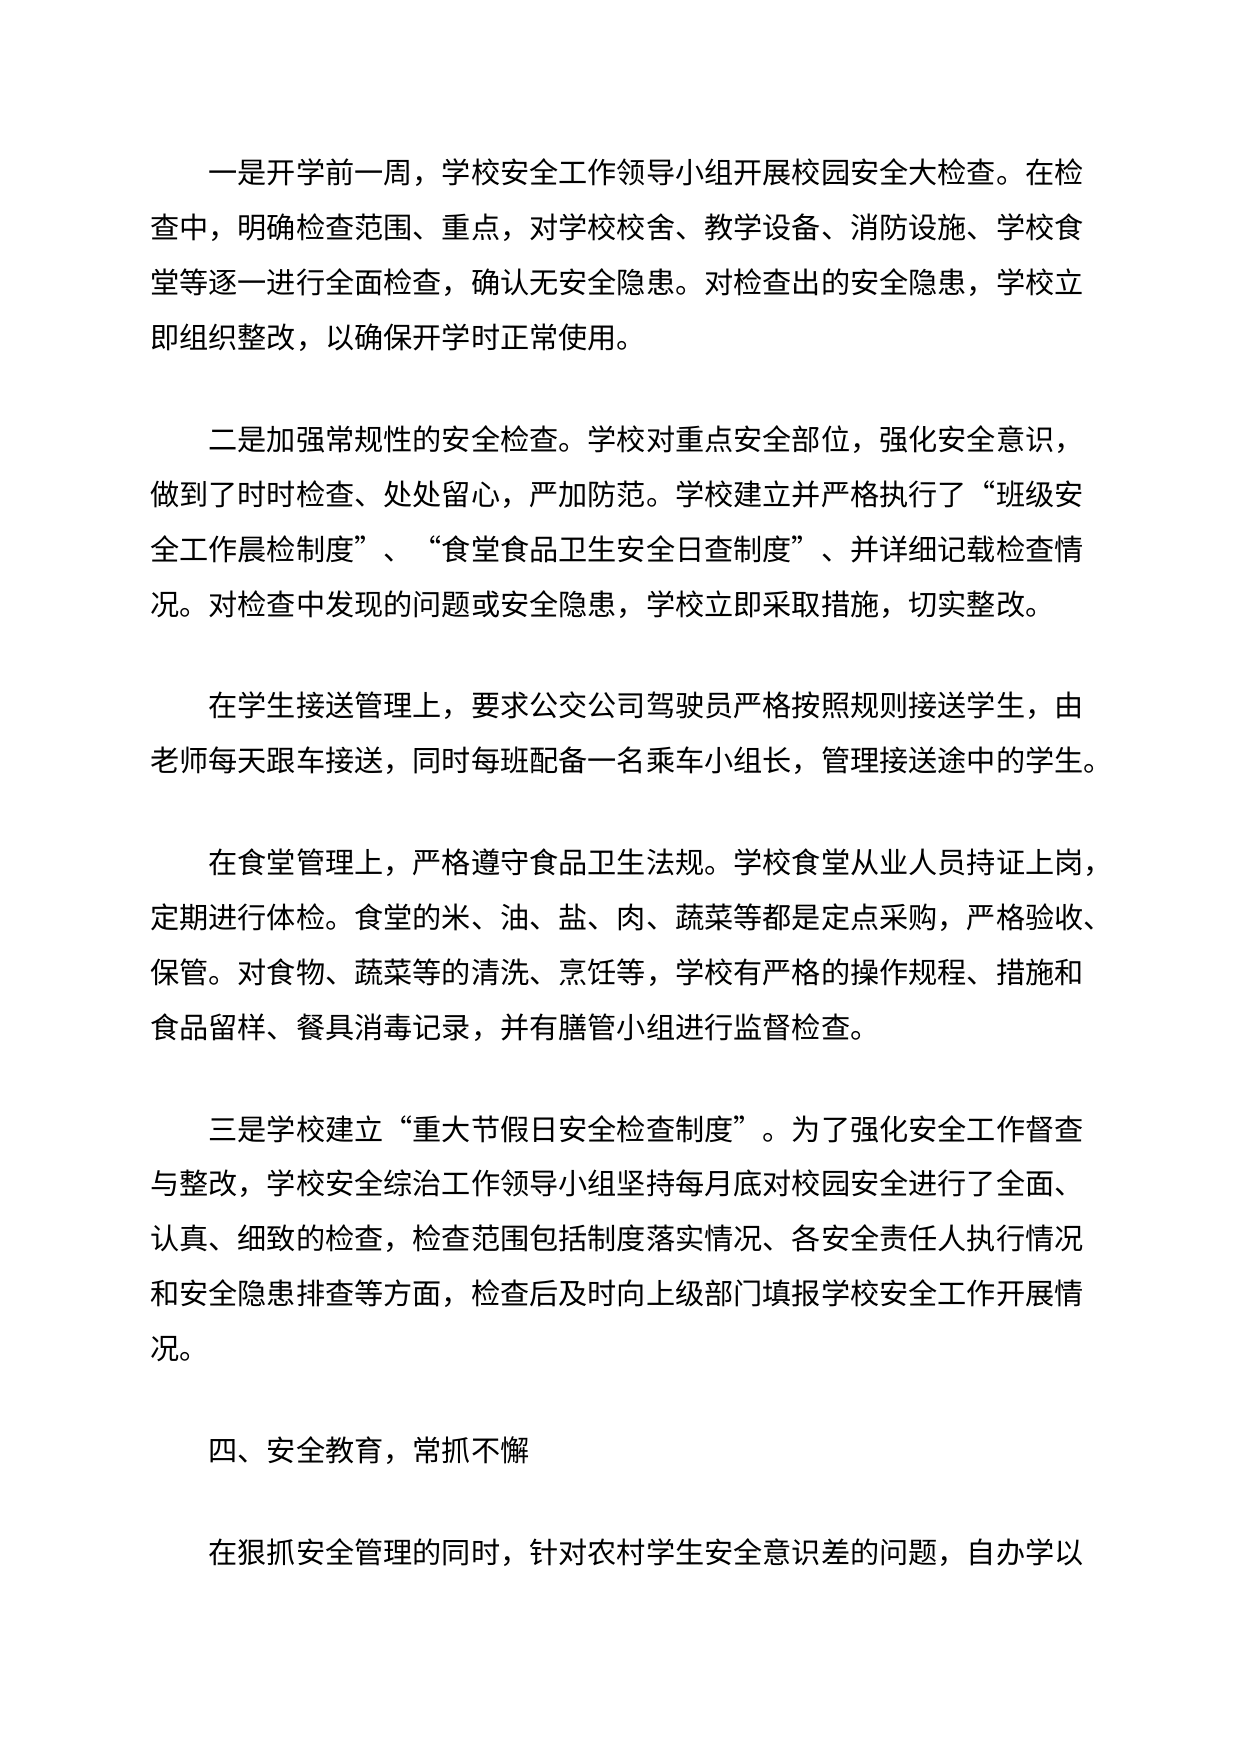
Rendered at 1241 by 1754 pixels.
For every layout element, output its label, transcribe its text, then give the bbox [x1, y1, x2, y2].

text 在学生接送管理上，要求公交公司驾驶员严格按照规则接送学生，由老师每天跟车接送，同时每班配备一名乘车小组长，管理接送途中的学生。 [150, 683, 1090, 780]
text 二是加强常规性的安全检查。学校对重点安全部位，强化安全意识，做到了时时检查、处处留心，严加防范。学校建立并严格执行了“班级安全工作晨检制度”、“食堂食品卫生安全日查制度”、并详细记载检查情况。对检查中发现的问题或安全隐患，学校立即采取措施，切实整改。 [150, 416, 1090, 623]
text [150, 1529, 1090, 1571]
text 一是开学前一周，学校安全工作领导小组开展校园安全大检查。在检查中，明确检查范围、重点，对学校校舍、教学设备、消防设施、学校食堂等逐一进行全面检查，确认无安全隐患。对检查出的安全隐患，学校立即组织整改，以确保开学时正常使用。 [150, 150, 1090, 357]
text 三是学校建立“重大节假日安全检查制度”。为了强化安全工作督查与整改，学校安全综治工作领导小组坚持每月底对校园安全进行了全面、认真、细致的检查，检查范围包括制度落实情况、各安全责任人执行情况和安全隐患排查等方面，检查后及时向上级部门填报学校安全工作开展情况。 [150, 1106, 1090, 1368]
text 在食堂管理上，严格遵守食品卫生法规。学校食堂从业人员持证上岗，定期进行体检。食堂的米、油、盐、肉、蔬菜等都是定点采购，严格验收、保管。对食物、蔬菜等的清洗、烹饪等，学校有严格的操作规程、措施和食品留样、餐具消毒记录，并有膳管小组进行监督检查。 [150, 839, 1090, 1047]
text 四、安全教育，常抓不懈 [150, 1427, 1090, 1470]
